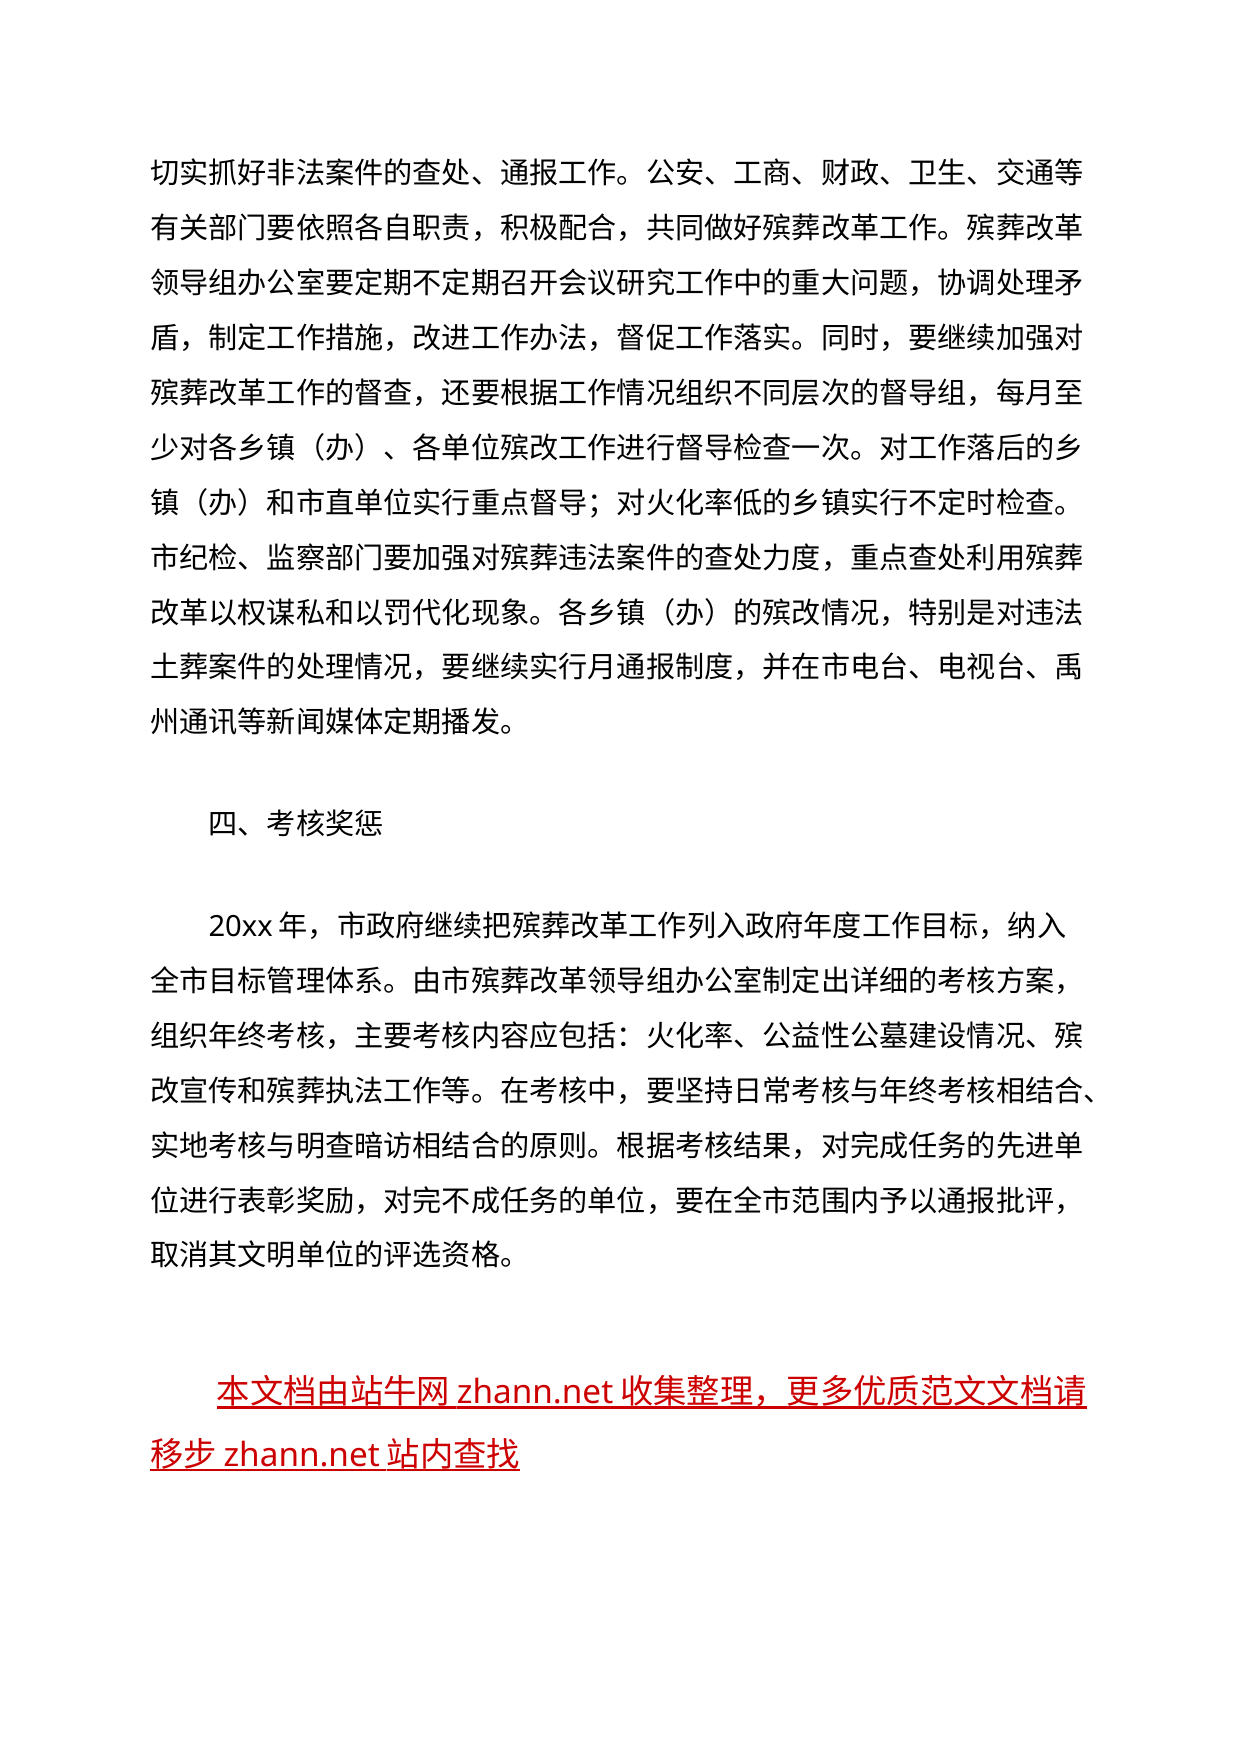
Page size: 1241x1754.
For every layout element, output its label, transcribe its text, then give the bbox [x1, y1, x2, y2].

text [150, 150, 1090, 741]
text 本文档由站牛网zhann.net收集整理，更多优质范文文档请移步zhann.net站内查找 [150, 1365, 1090, 1476]
text 四、考核奖惩 [150, 801, 1090, 843]
text 20xx年，市政府继续把殡葬改革工作列入政府年度工作目标，纳入全市目标管理体系。由市殡葬改革领导组办公室制定出详细的考核方案，组织年终考核，主要考核内容应包括：火化率、公益性公墓建设情况、殡改宣传和殡葬执法工作等。在考核中，要坚持日常考核与年终考核相结合、实地考核与明查暗访相结合的原则。根据考核结果，对完成任务的先进单位进行表彰奖励，对完不成任务的单位，要在全市范围内予以通报批评，取消其文明单位的评选资格。 [150, 902, 1090, 1274]
